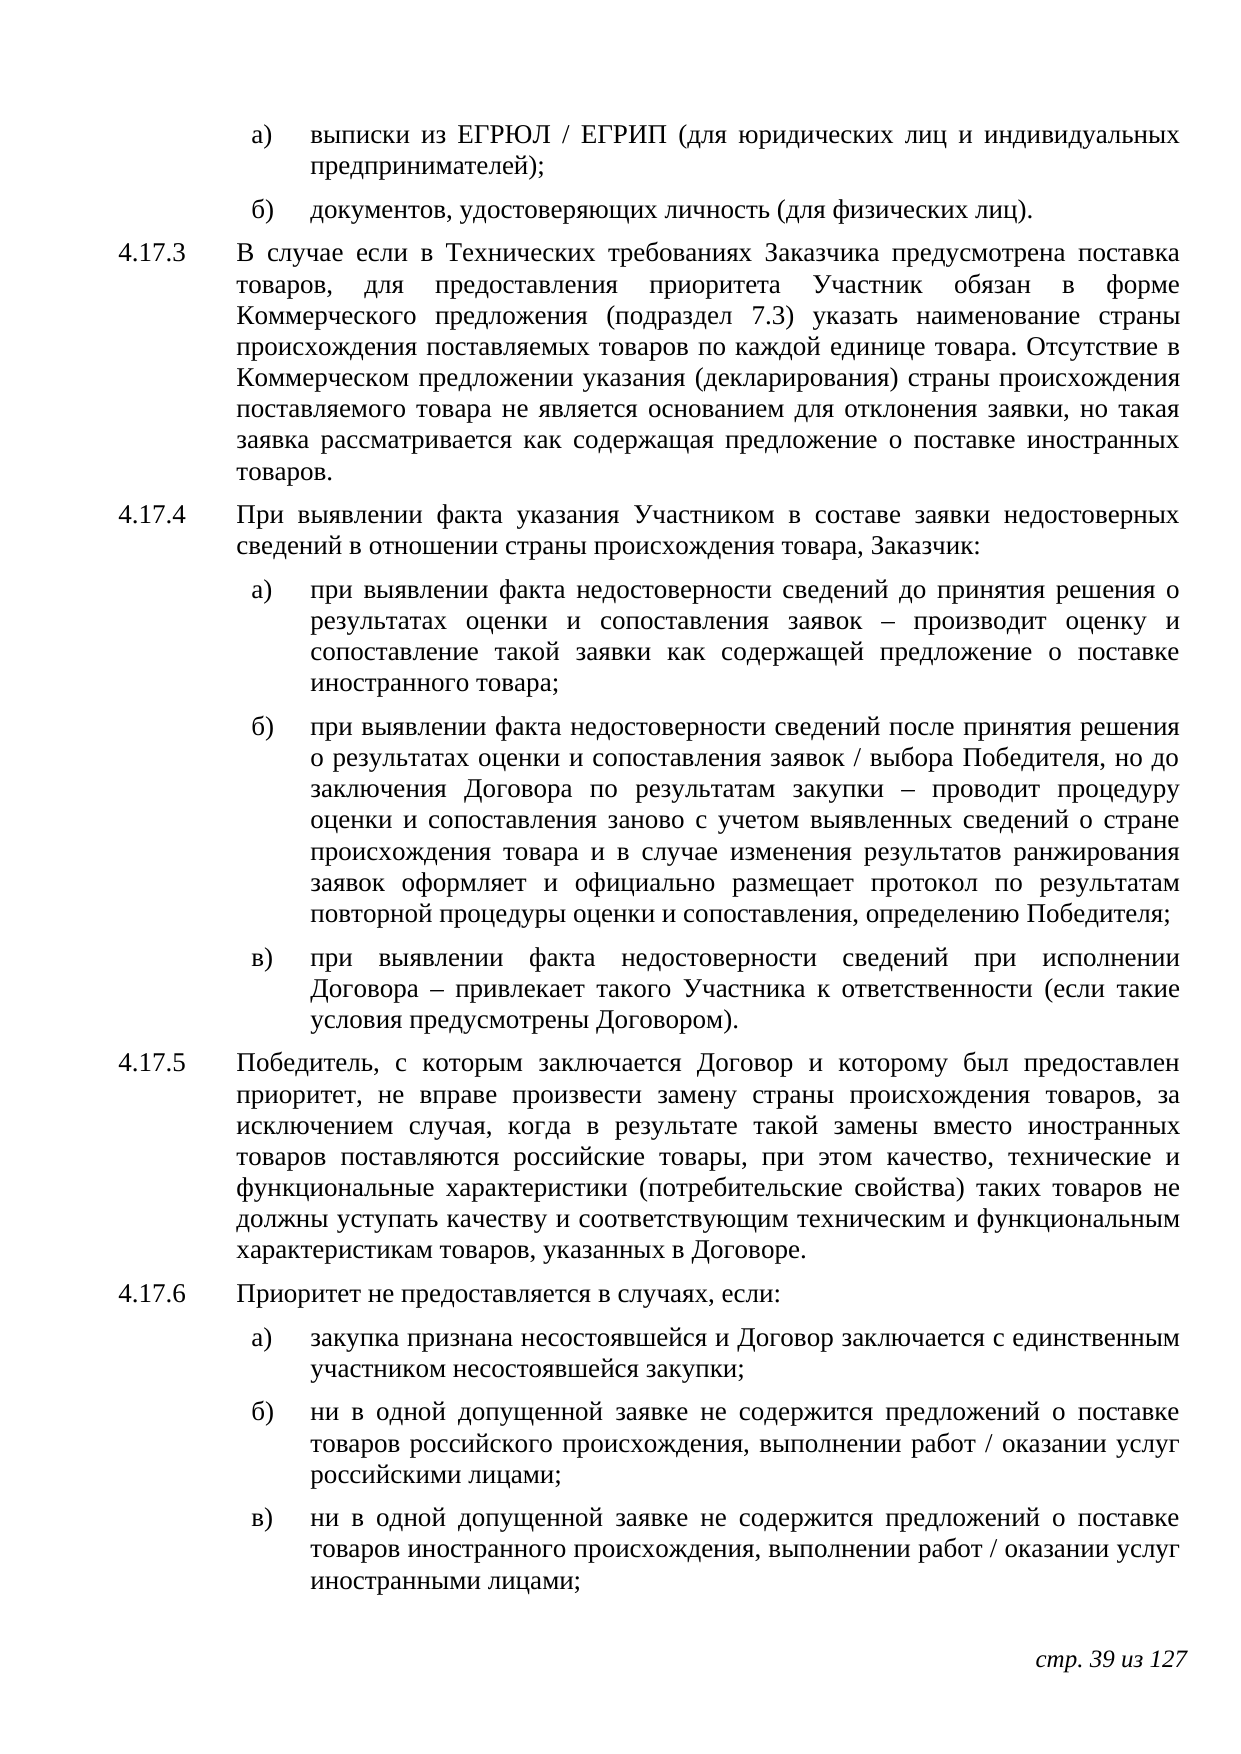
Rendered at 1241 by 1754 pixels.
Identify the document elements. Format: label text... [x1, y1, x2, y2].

text ни в одной допущенной заявке не содержится предложений о поставке товаров иностранного происхождения, выполнении работ / оказании услуг иностранными лицами; [251, 1501, 1181, 1595]
text при выявлении факта недостоверности сведений при исполнении Договора – привлекает такого Участника к ответственности (если такие условия предусмотрены Договором). [251, 941, 1181, 1034]
text закупка признана несостоявшейся и Договор заключается с единственным участником несостоявшейся закупки; [251, 1321, 1181, 1383]
text выписки из ЕГРЮЛ / ЕГРИП (для юридических лиц и индивидуальных предпринимателей); [251, 118, 1181, 180]
text Приоритет не предоставляется в случаях, если: [118, 1277, 1181, 1308]
text При выявлении факта указания Участником в составе заявки недостоверных сведений в отношении страны происхождения товара, Заказчик: [118, 498, 1181, 561]
text при выявлении факта недостоверности сведений до принятия решения о результатах оценки и сопоставления заявок – производит оценку и сопоставление такой заявки как содержащей предложение о поставке иностранного товара; [251, 573, 1181, 698]
text Победитель, с которым заключается Договор и которому был предоставлен приоритет, не вправе произвести замену страны происхождения товаров, за исключением случая, когда в результате такой замены вместо иностранных товаров поставляются российские товары, при этом качество, технические и функциональные характеристики (потребительские свойства) таких товаров не должны уступать качеству и соответствующим техническим и функциональным характеристикам товаров, указанных в Договоре. [118, 1047, 1181, 1264]
text при выявлении факта недостоверности сведений после принятия решения о результатах оценки и сопоставления заявок / выбора Победителя, но до заключения Договора по результатам закупки – проводит процедуру оценки и сопоставления заново с учетом выявленных сведений о стране происхождения товара и в случае изменения результатов ранжирования заявок оформляет и официально размещает протокол по результатам повторной процедуры оценки и сопоставления, определению Победителя; [251, 710, 1181, 928]
text ни в одной допущенной заявке не содержится предложений о поставке товаров российского происхождения, выполнении работ / оказании услуг российскими лицами; [251, 1396, 1181, 1489]
text документов, удостоверяющих личность (для физических лиц). [251, 193, 1181, 224]
